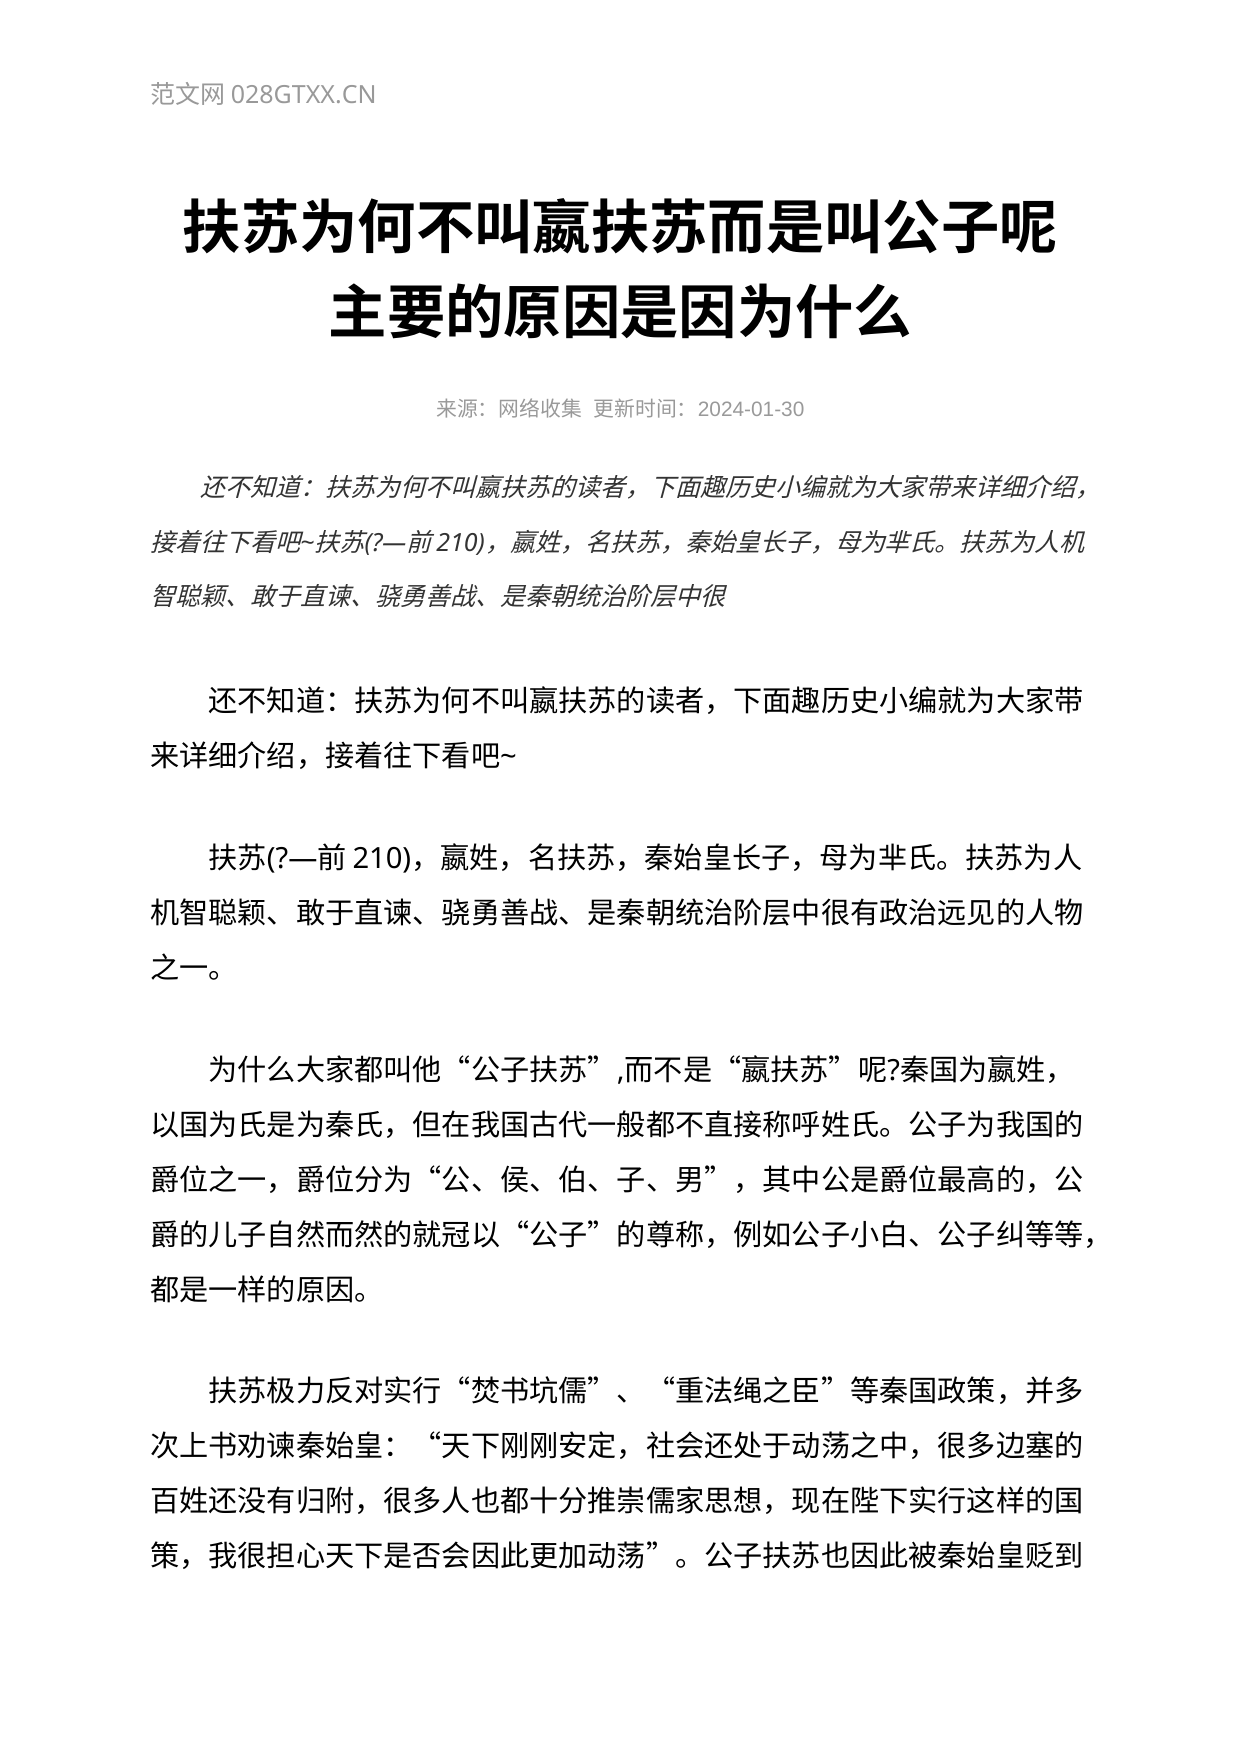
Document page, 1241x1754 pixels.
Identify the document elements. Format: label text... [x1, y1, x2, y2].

text 来源：网络收集 更新时间：2024-01-30 [150, 397, 1090, 421]
text 扶苏(?—前210)，嬴姓，名扶苏，秦始皇长子，母为芈氏。扶苏为人机智聪颖、敢于直谏、骁勇善战、是秦朝统治阶层中很有政治远见的人物之一。 [150, 835, 1090, 987]
subtitle 扶苏为何不叫嬴扶苏而是叫公子呢 主要的原因是因为什么 [150, 181, 1090, 350]
text 还不知道：扶苏为何不叫嬴扶苏的读者，下面趣历史小编就为大家带来详细介绍，接着往下看吧~ [150, 678, 1090, 775]
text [150, 1368, 1090, 1575]
text 为什么大家都叫他“公子扶苏”,而不是“嬴扶苏”呢?秦国为嬴姓，以国为氏是为秦氏，但在我国古代一般都不直接称呼姓氏。公子为我国的爵位之一，爵位分为“公、侯、伯、子、男”，其中公是爵位最高的，公爵的儿子自然而然的就冠以“公子”的尊称，例如公子小白、公子纠等等，都是一样的原因。 [150, 1046, 1090, 1308]
text 还不知道：扶苏为何不叫嬴扶苏的读者，下面趣历史小编就为大家带来详细介绍，接着往下看吧~扶苏(?—前210)，嬴姓，名扶苏，秦始皇长子，母为芈氏。扶苏为人机智聪颖、敢于直谏、骁勇善战、是秦朝统治阶层中很 [150, 468, 1090, 613]
